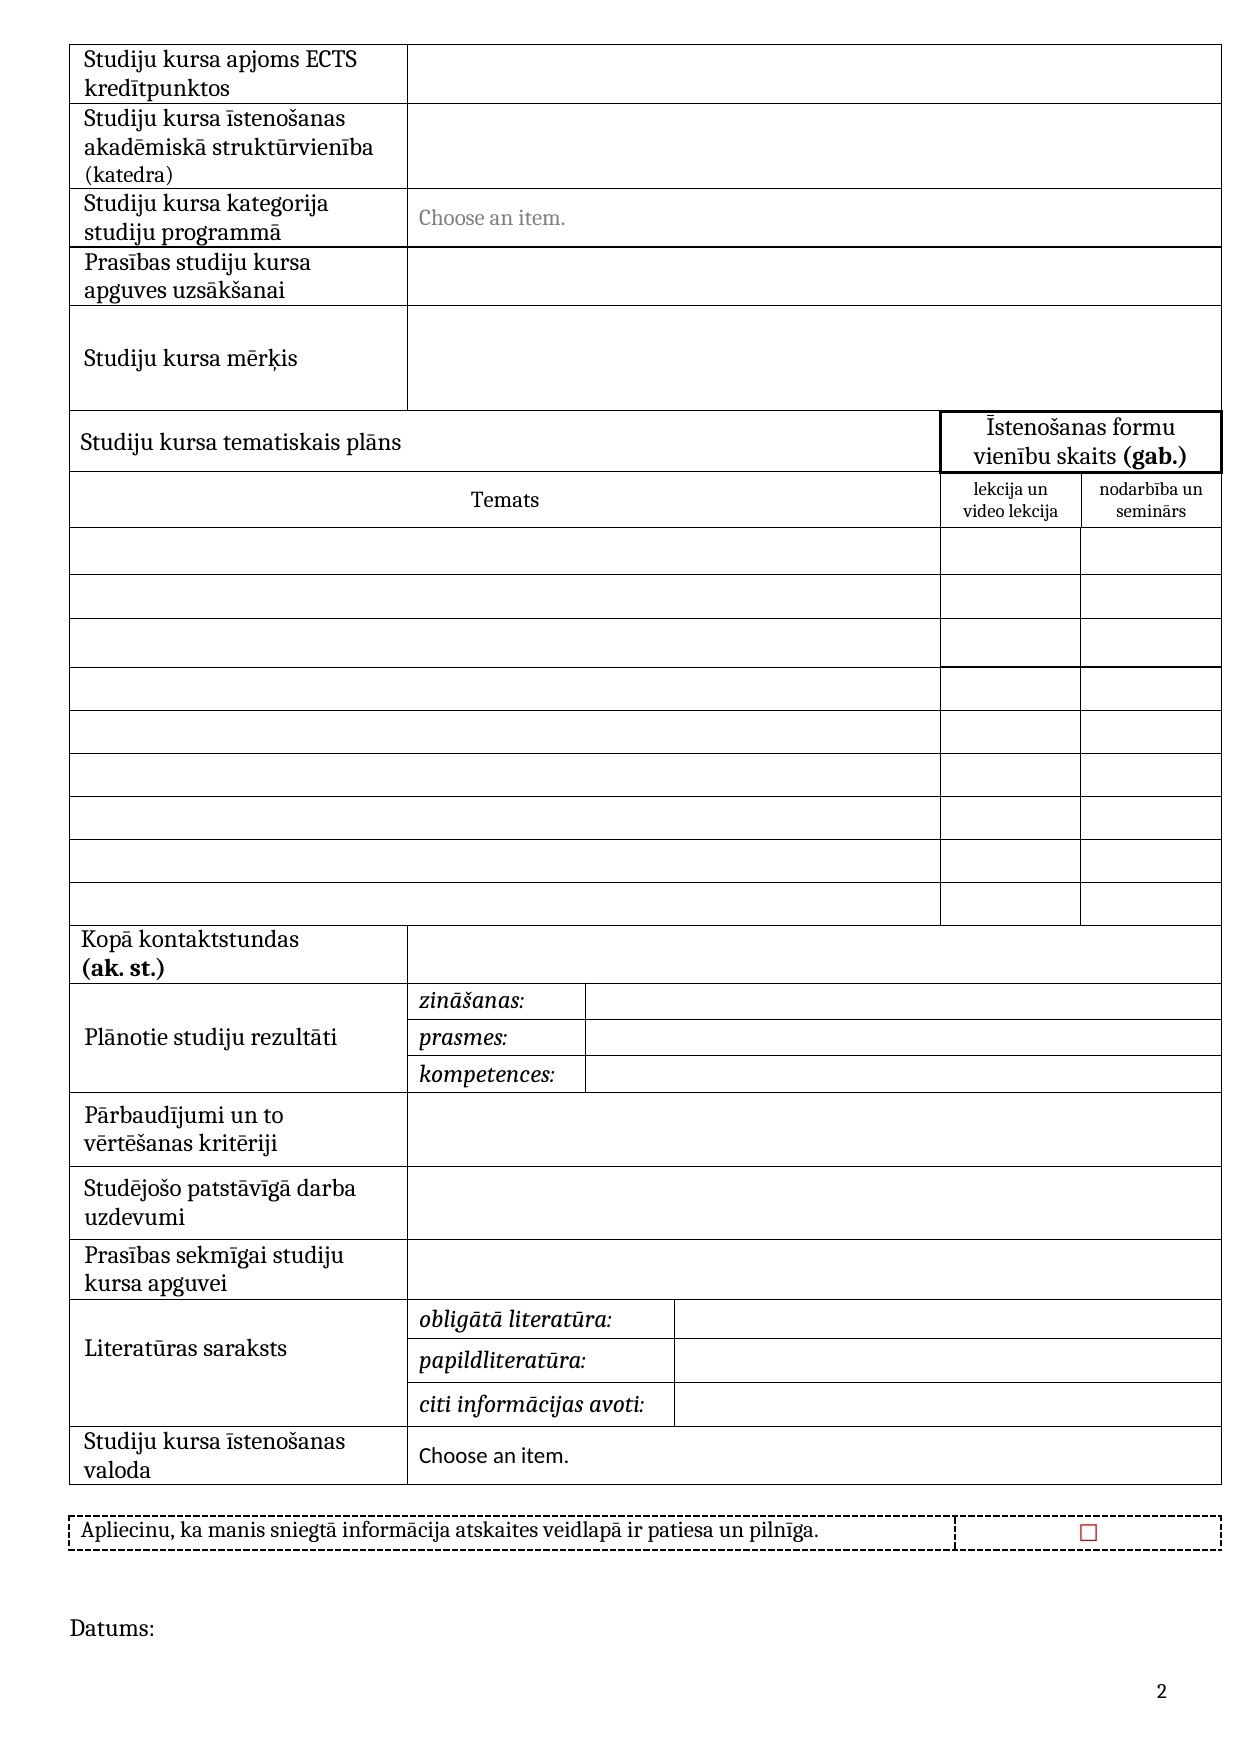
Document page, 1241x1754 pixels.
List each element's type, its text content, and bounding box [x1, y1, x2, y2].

table_cell [70, 575, 940, 618]
table_cell [675, 1383, 1221, 1426]
table_cell lekcija un video lekcija [941, 474, 1081, 527]
table_cell Prasības studiju kursa apguves uzsākšanai [70, 248, 407, 305]
table_cell zināšanas: [408, 984, 585, 1018]
table_cell [941, 619, 1080, 666]
table_cell Studiju kursa tematiskais plāns [70, 411, 939, 471]
table_cell Plānotie studiju rezultāti [70, 984, 407, 1092]
table_cell kompetences: [408, 1056, 585, 1092]
table_cell Studiju kursa apjoms ECTS kredītpunktos [70, 45, 407, 103]
table_cell [408, 1240, 1221, 1299]
table_cell [70, 619, 940, 666]
table_cell [70, 528, 940, 574]
table_cell [70, 668, 940, 709]
table_cell [675, 1300, 1221, 1338]
table_cell [70, 840, 940, 882]
table_cell Studiju kursa mērķis [70, 306, 407, 410]
table_cell [1081, 840, 1221, 882]
table_cell Temats [70, 472, 940, 527]
table_cell [70, 797, 940, 838]
table_cell [1081, 797, 1221, 838]
table_cell [1081, 575, 1221, 618]
table_header [955, 1515, 1221, 1548]
table_cell [1081, 754, 1221, 796]
text Datums: [69, 1614, 1167, 1642]
table_cell [941, 575, 1080, 618]
table_cell [586, 984, 1221, 1018]
table_cell Studējošo patstāvīgā darba uzdevumi [70, 1167, 407, 1238]
table_cell [408, 1167, 1221, 1238]
table_cell Studiju kursa īstenošanas valoda [70, 1427, 407, 1484]
table_cell papildliteratūra: [408, 1339, 674, 1382]
table_cell [941, 840, 1080, 882]
table_cell [70, 883, 940, 924]
table_cell [1081, 619, 1221, 666]
table_cell [941, 754, 1080, 796]
table_cell Īstenošanas formu vienību skaits (gab.) [942, 413, 1220, 471]
table_cell [941, 668, 1080, 709]
table_cell Prasības sekmīgai studiju kursa apguvei [70, 1240, 407, 1299]
table_cell nodarbība un seminārs [1082, 474, 1221, 527]
table_cell prasmes: [408, 1020, 585, 1055]
table_cell citi informācijas avoti: [408, 1383, 674, 1426]
table_cell [586, 1056, 1221, 1092]
table_cell [408, 104, 1221, 188]
table_cell Pārbaudījumi un to vērtēšanas kritēriji [70, 1093, 407, 1166]
table_cell [941, 711, 1080, 752]
table_cell Studiju kursa īstenošanas akadēmiskā struktūrvienība (katedra) [70, 104, 407, 188]
table_cell [408, 45, 1221, 103]
table_cell [1081, 883, 1221, 924]
table_cell [941, 883, 1080, 924]
table_cell [941, 797, 1080, 838]
table_cell [70, 711, 940, 752]
table_cell [70, 754, 940, 796]
table_cell [586, 1020, 1221, 1055]
table_cell [408, 248, 1221, 305]
table_cell [1081, 711, 1221, 752]
table_cell Kopā kontaktstundas (ak. st.) [70, 926, 407, 983]
table_cell Studiju kursa kategorija studiju programmā [70, 189, 407, 246]
table_header Apliecinu, ka manis sniegtā informācija atskaites veidlapā ir patiesa un pilnīga. [69, 1515, 955, 1548]
table_cell [1081, 668, 1221, 709]
table_cell Literatūras saraksts [70, 1300, 407, 1426]
table_cell obligātā literatūra: [408, 1300, 674, 1338]
table_cell [1081, 528, 1221, 574]
table_cell [941, 528, 1080, 574]
table_cell [408, 189, 1221, 246]
table_cell [675, 1339, 1221, 1382]
table_cell [408, 1093, 1221, 1166]
table_cell [408, 926, 1221, 983]
table_cell [408, 306, 1221, 410]
